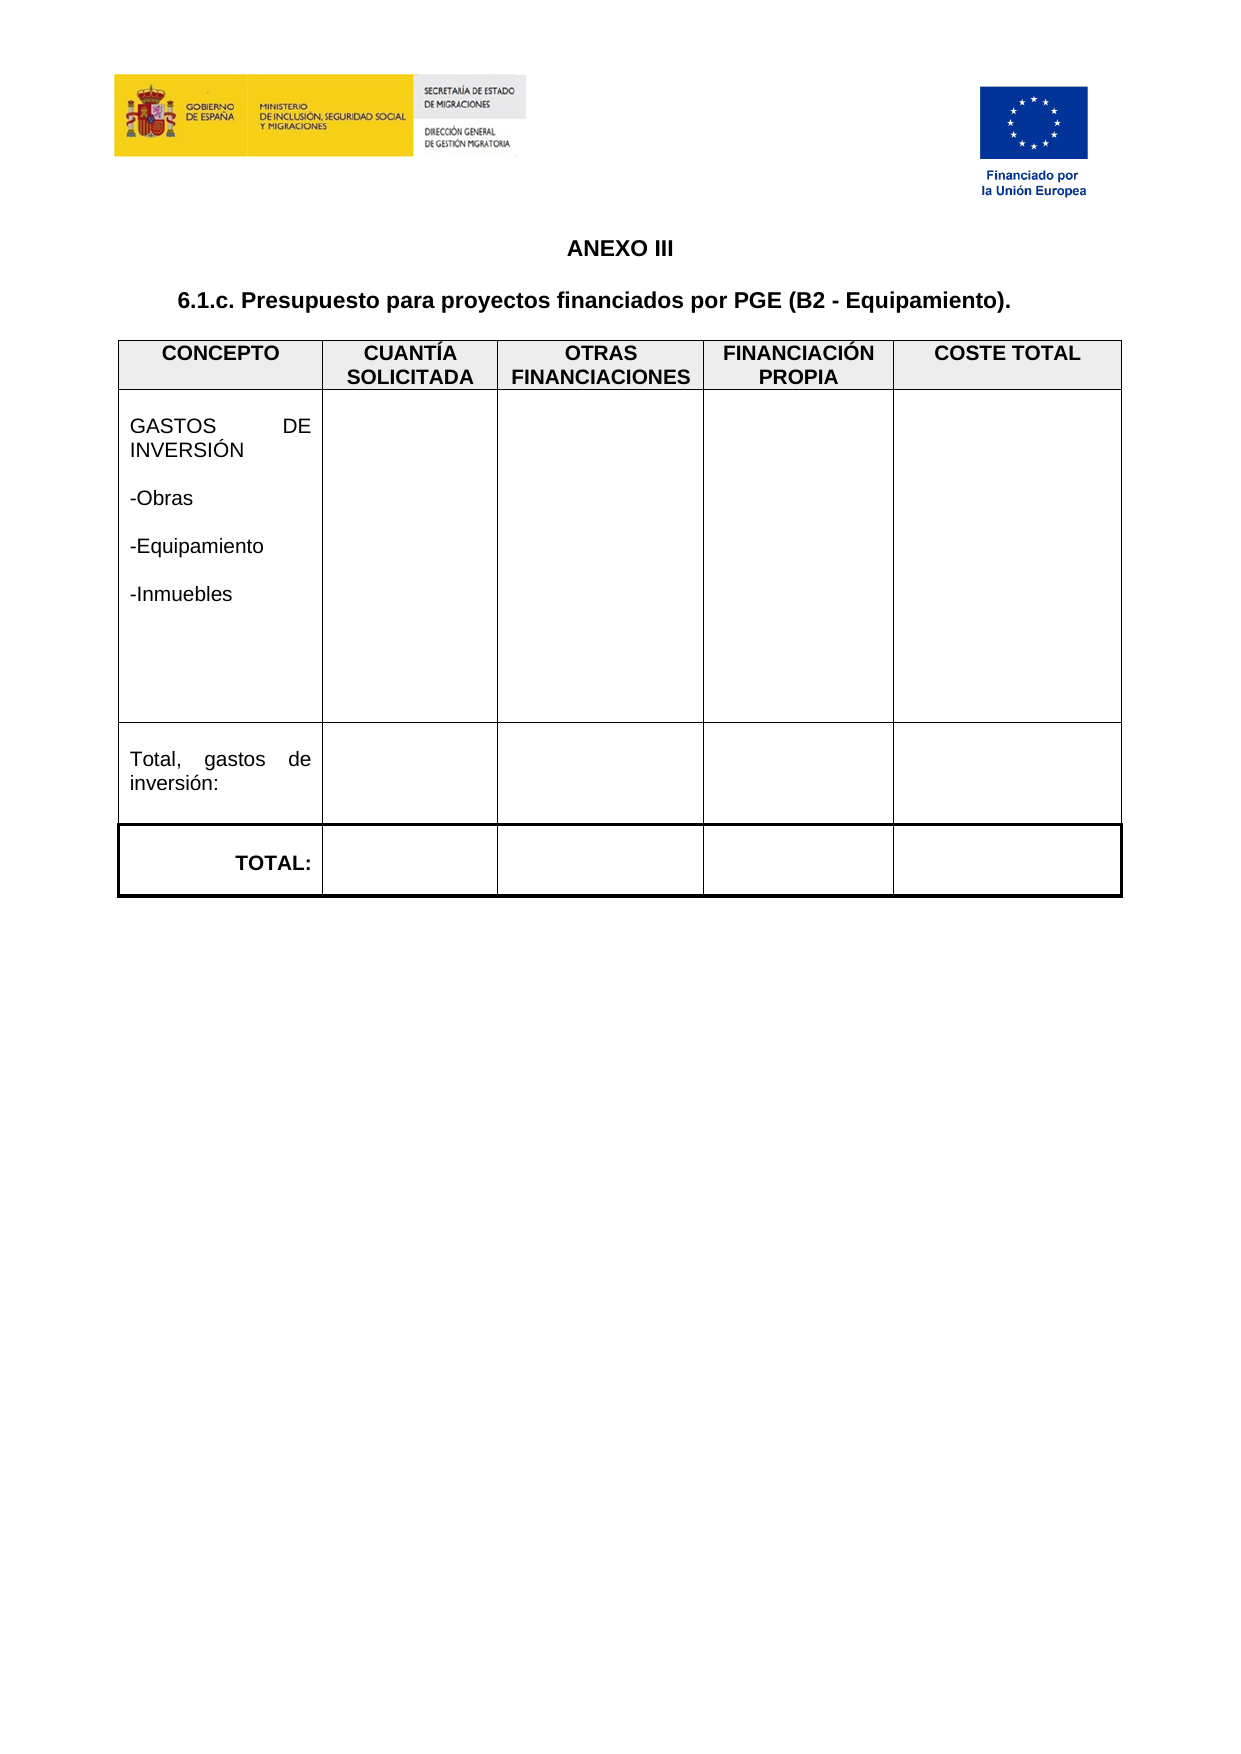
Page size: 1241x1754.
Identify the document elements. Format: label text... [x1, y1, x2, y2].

table_cell GASTOS DE INVERSIÓN -Obras -Equipamiento -Inmuebles [119, 390, 322, 722]
table_cell [704, 723, 893, 823]
table_cell [704, 390, 893, 722]
table_cell [323, 723, 497, 823]
table_cell [894, 723, 1121, 823]
table_cell [498, 826, 703, 894]
table_cell [323, 390, 497, 722]
table_cell [498, 390, 703, 722]
picture [967, 73, 1100, 209]
table_header OTRAS FINANCIACIONES [498, 341, 703, 389]
table_header COSTE TOTAL [894, 341, 1121, 389]
picture [113, 73, 540, 157]
table_cell [323, 826, 497, 894]
table_header FINANCIACIÓN PROPIA [704, 341, 893, 389]
table_cell [704, 826, 893, 894]
table_cell [894, 390, 1121, 722]
table_header CONCEPTO [119, 341, 322, 389]
table_cell [894, 826, 1120, 894]
text 6.1.c. Presupuesto para proyectos financiados por PGE (B2 - Equipamiento). [177, 287, 1063, 314]
table_cell Total, gastos de inversión: [119, 723, 322, 823]
table_cell TOTAL: [120, 826, 322, 894]
table_cell [498, 723, 703, 823]
table_header CUANTÍA SOLICITADA [323, 341, 497, 389]
